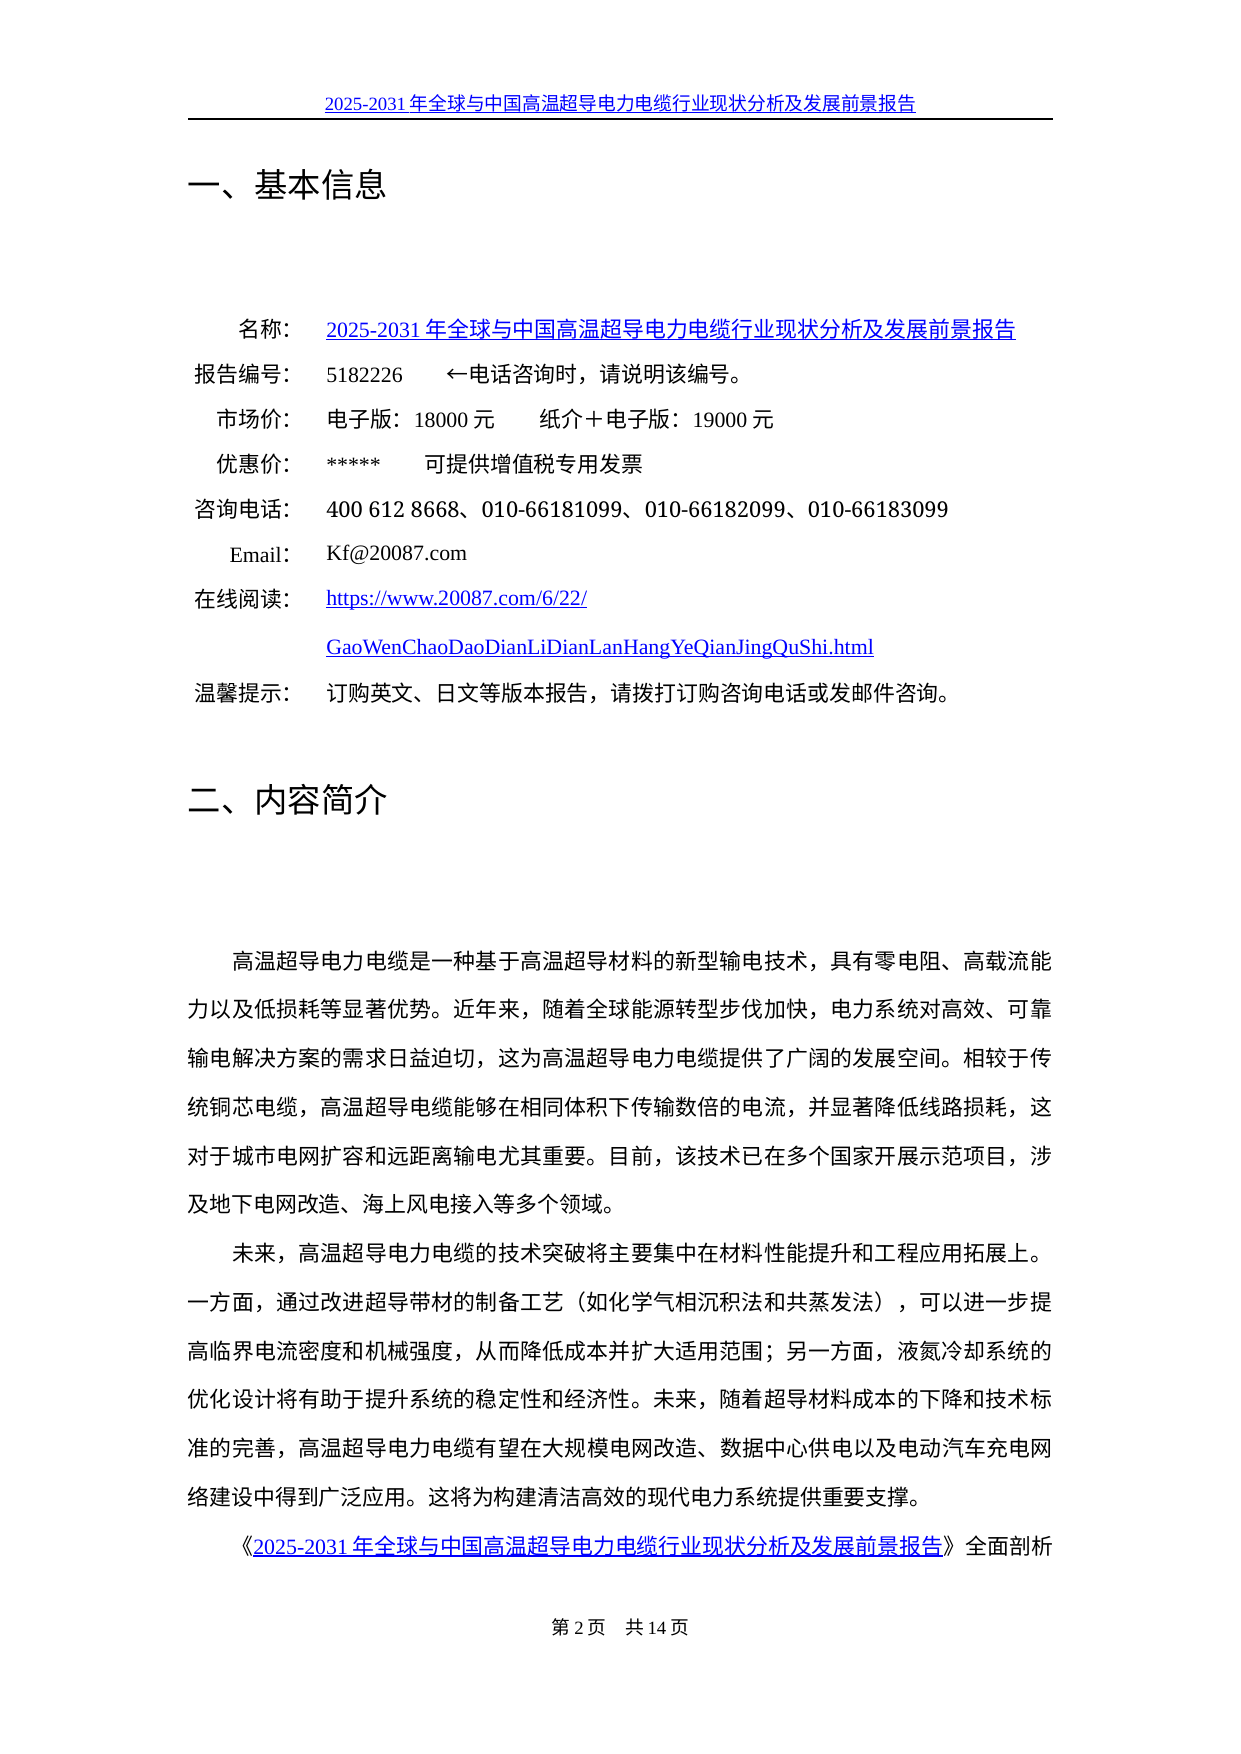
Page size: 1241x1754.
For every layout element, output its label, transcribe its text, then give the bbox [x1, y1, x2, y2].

table_cell 市场价： [167, 402, 315, 447]
table_cell 5182226 ←电话咨询时，请说明该编号。 [315, 357, 1073, 402]
table_cell 电子版：18000 元 纸介＋电子版：19000 元 [315, 402, 1073, 447]
title 二、内容简介 [187, 766, 1053, 831]
table_cell 报告编号： [167, 357, 315, 402]
table_header 2025-2031年全球与中国高温超导电力电缆行业现状分析及发展前景报告 [315, 312, 1073, 357]
table_cell Kf@20087.com [315, 537, 1073, 582]
table_cell Email： [167, 537, 315, 582]
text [187, 943, 1053, 1561]
table_cell 订购英文、日文等版本报告，请拨打订购咨询电话或发邮件咨询。 [315, 675, 1073, 720]
table_cell ***** 可提供增值税专用发票 [315, 447, 1073, 492]
table_cell [315, 582, 1073, 675]
table_cell 咨询电话： [167, 492, 315, 537]
title 一、基本信息 [187, 150, 1053, 215]
table_cell 在线阅读： [167, 582, 315, 675]
table_cell 温馨提示： [167, 675, 315, 720]
table_header 名称： [167, 312, 315, 357]
table_cell 400 612 8668、010-66181099、010-66182099、010-66183099 [315, 492, 1073, 537]
table_cell 优惠价： [167, 447, 315, 492]
